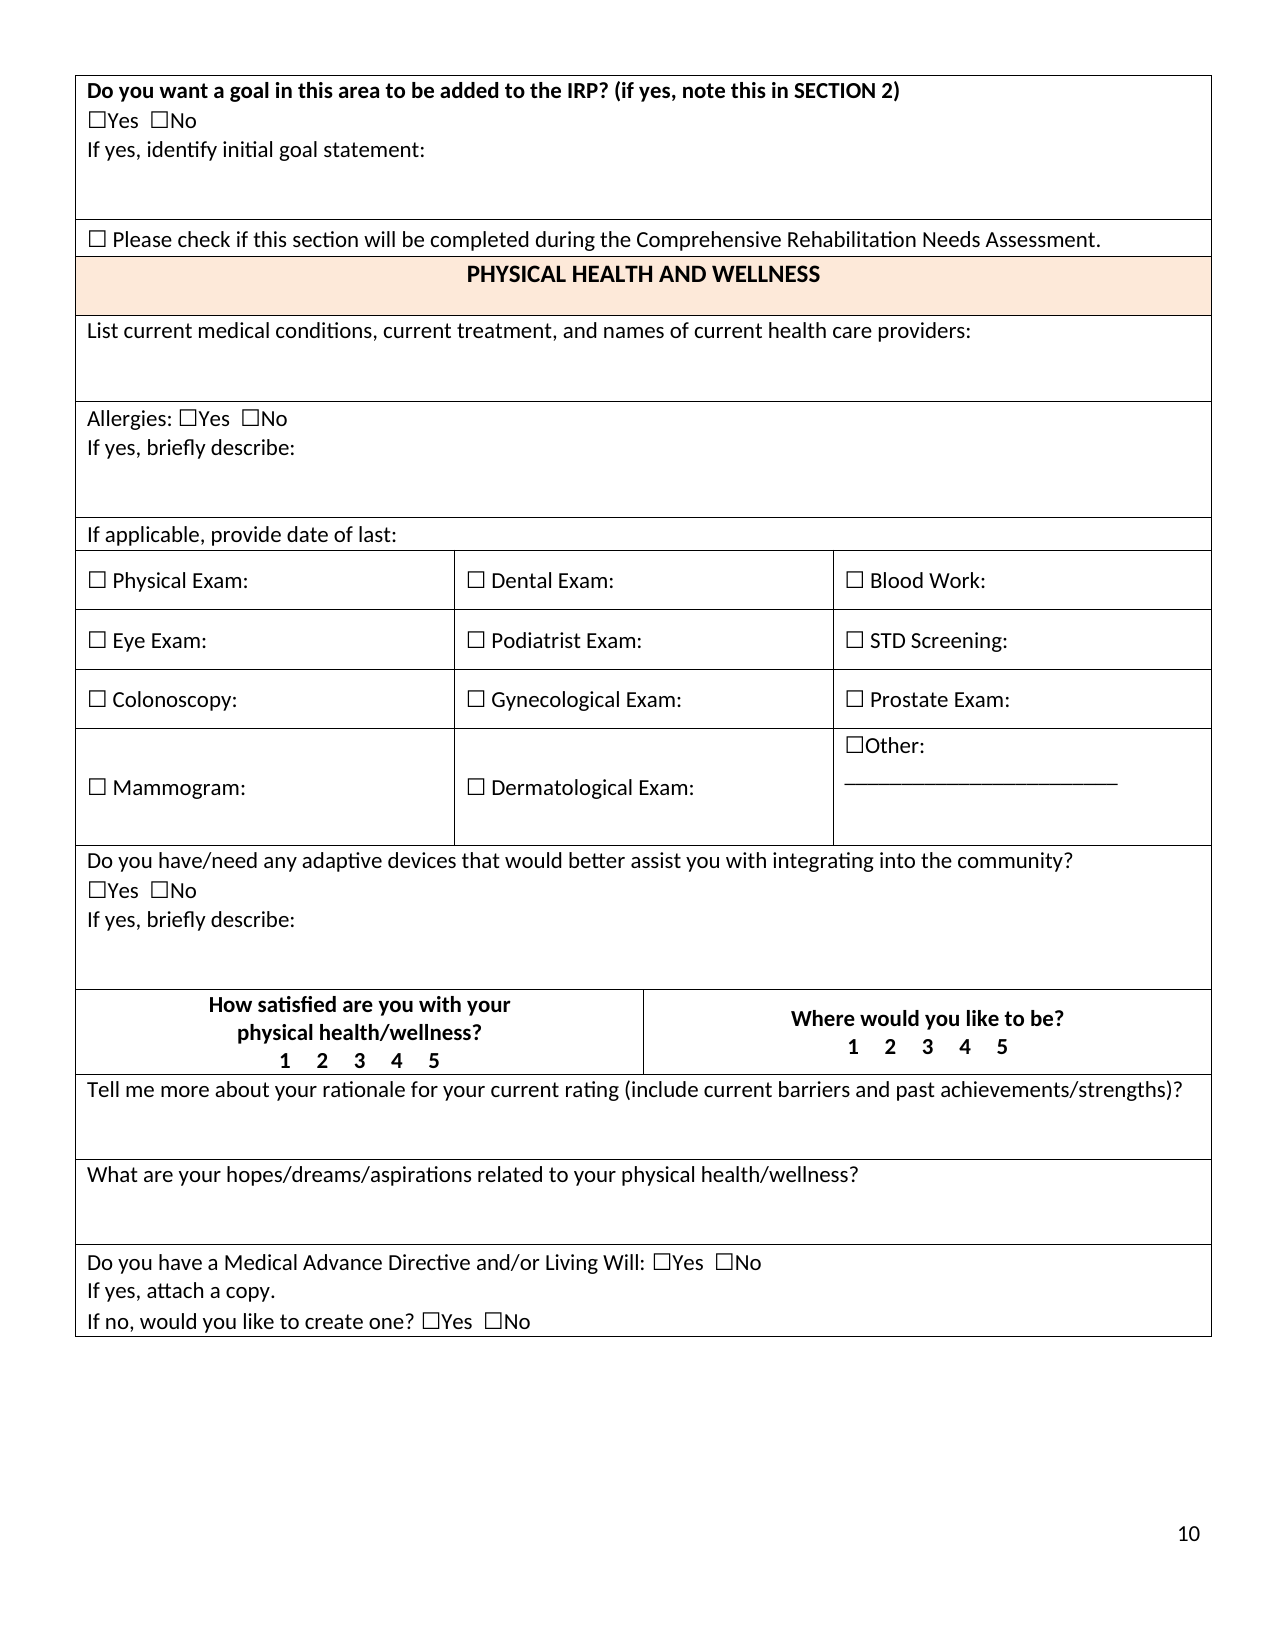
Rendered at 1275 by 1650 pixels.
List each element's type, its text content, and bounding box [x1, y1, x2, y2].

table_cell List current medical conditions, current treatment, and names of current health care providers: [76, 316, 1211, 401]
table_cell Do you have/need any adaptive devices that would better assist you with integrating into the community? Yes No If yes, briefly describe: [76, 846, 1211, 989]
table_header Do you want a goal in this area to be added to the IRP? (if yes, note this in SECTION 2) Yes No If yes, identify initial goal statement: [76, 76, 1211, 219]
table_cell STD Screening: [834, 610, 1211, 669]
table_cell Allergies: Yes No If yes, briefly describe: [76, 402, 1211, 517]
table_cell PHYSICAL HEALTH AND WELLNESS [76, 257, 1211, 315]
table_cell Mammogram: [76, 729, 454, 845]
table_cell Do you have a Medical Advance Directive and/or Living Will: Yes No If yes, attach a copy. If no, would you like to create one? Yes No [76, 1245, 1211, 1336]
table_cell Where would you like to be? 1 2 3 4 5 [644, 990, 1211, 1074]
table_cell Tell me more about your rationale for your current rating (include current barriers and past achievements/strengths)? [76, 1075, 1211, 1159]
table_cell Physical Exam: [76, 551, 454, 609]
table_cell Blood Work: [834, 551, 1211, 609]
table_cell Gynecological Exam: [455, 670, 833, 728]
table_cell Prostate Exam: [834, 670, 1211, 728]
table_cell Dermatological Exam: [455, 729, 833, 845]
table_cell Please check if this section will be completed during the Comprehensive Rehabilitation Needs Assessment. [76, 220, 1211, 256]
table_cell If applicable, provide date of last: [76, 518, 1211, 549]
table_cell Podiatrist Exam: [455, 610, 833, 669]
table_cell How satisfied are you with your physical health/wellness? 1 2 3 4 5 [76, 990, 643, 1074]
table_cell Other: ________________________ [834, 729, 1211, 845]
table_cell Dental Exam: [455, 551, 833, 609]
table_cell Eye Exam: [76, 610, 454, 669]
table_cell What are your hopes/dreams/aspirations related to your physical health/wellness? [76, 1160, 1211, 1244]
table_cell Colonoscopy: [76, 670, 454, 728]
